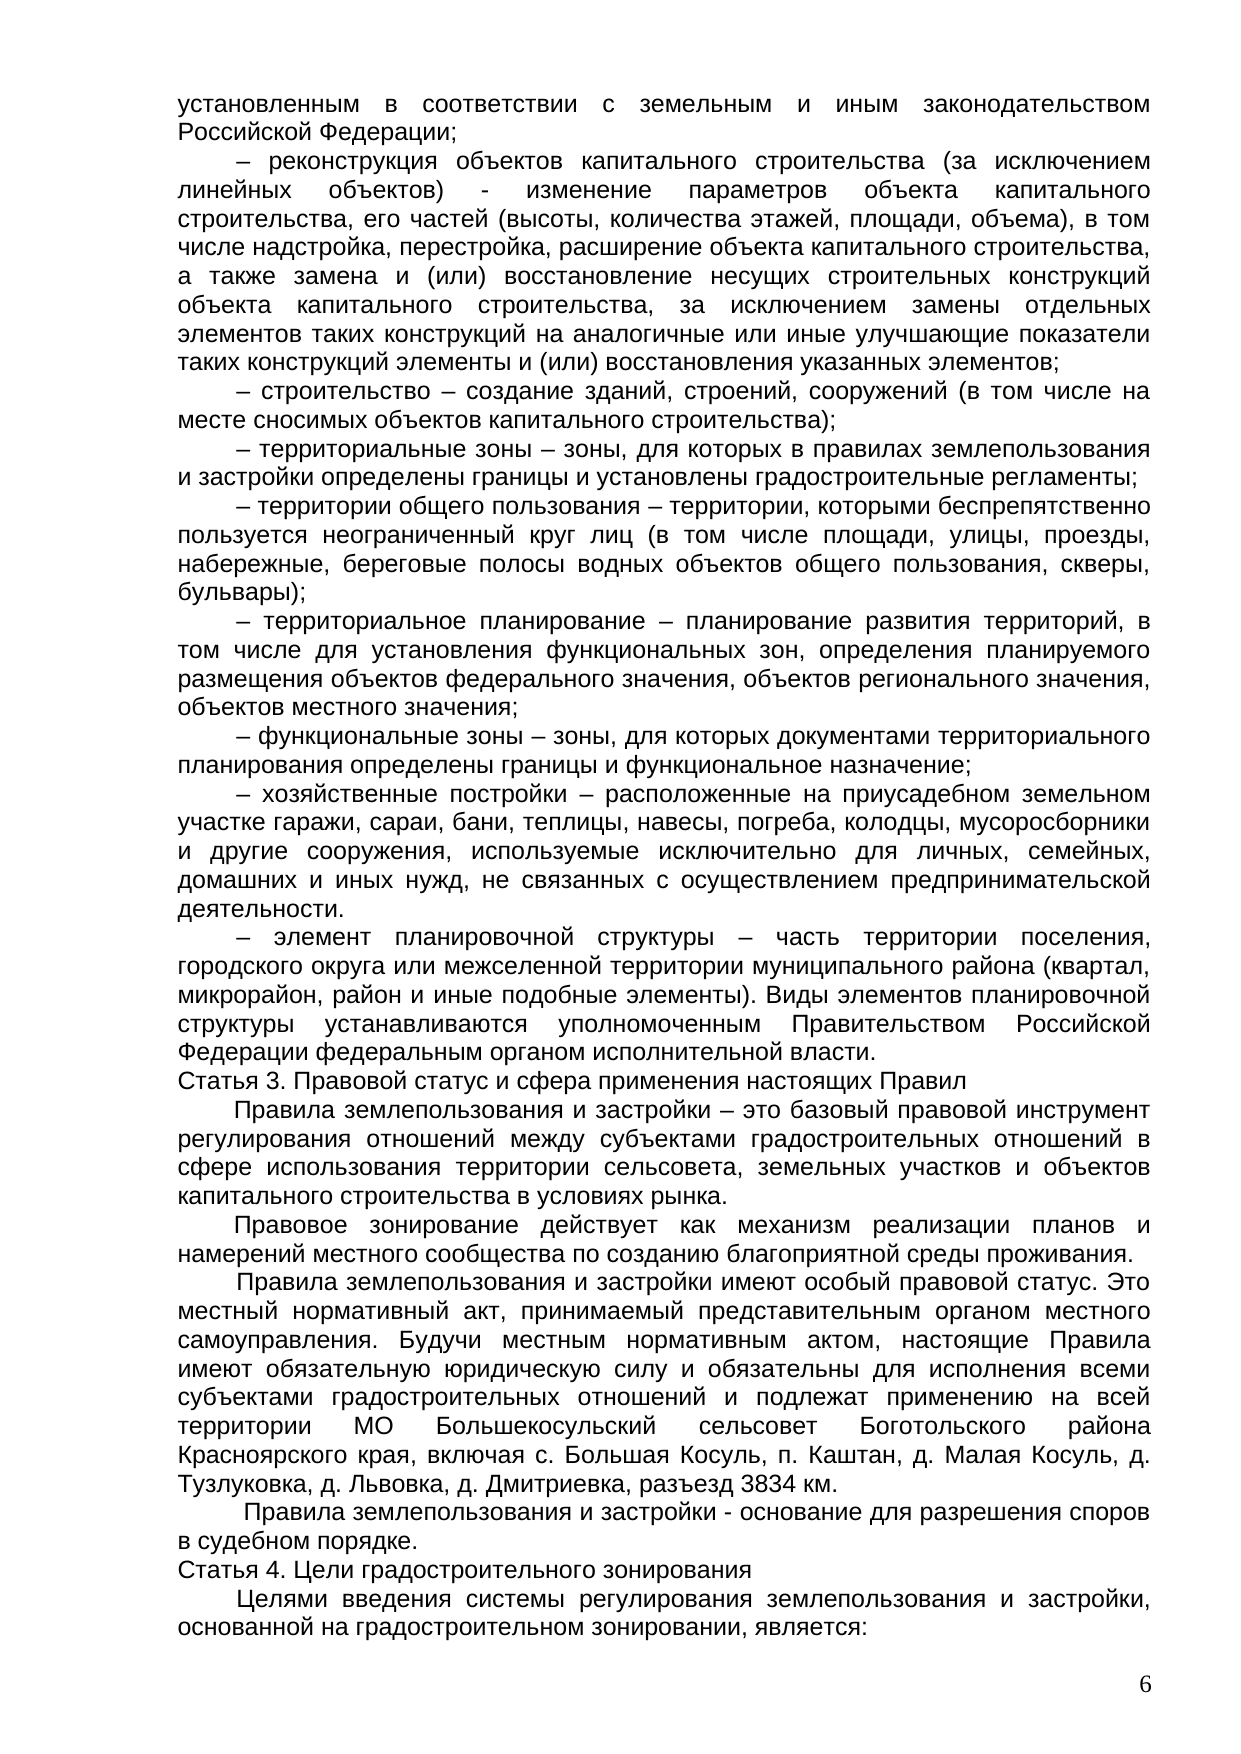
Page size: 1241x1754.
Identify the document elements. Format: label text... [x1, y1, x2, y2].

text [177, 89, 1152, 146]
subtitle Статья 3. Правовой статус и сфера применения настоящих Правил [177, 1066, 1152, 1095]
text – элемент планировочной структуры – часть территории поселения, городского округа или межселенной территории муниципального района (квартал, микрорайон, район и иные подобные элементы). Виды элементов планировочной структуры устанавливаются уполномоченным Правительством Российской Федерации федеральным органом исполнительной власти. [177, 922, 1152, 1066]
text Правила землепользования и застройки - основание для разрешения споров в судебном порядке. [177, 1497, 1152, 1555]
text – реконструкция объектов капитального строительства (за исключением линейных объектов) - изменение параметров объекта капитального строительства, его частей (высоты, количества этажей, площади, объема), в том числе надстройка, перестройка, расширение объекта капитального строительства, а также замена и (или) восстановление несущих строительных конструкций объекта капитального строительства, за исключением замены отдельных элементов таких конструкций на аналогичные или иные улучшающие показатели таких конструкций элементы и (или) восстановления указанных элементов; [177, 146, 1152, 376]
text Правовое зонирование действует как механизм реализации планов и намерений местного сообщества по созданию благоприятной среды проживания. [177, 1210, 1152, 1267]
text – хозяйственные постройки – расположенные на приусадебном земельном участке гаражи, сараи, бани, теплицы, навесы, погреба, колодцы, мусоросборники и другие сооружения, используемые исключительно для личных, семейных, домашних и иных нужд, не связанных с осуществлением предпринимательской деятельности. [177, 779, 1152, 922]
text – строительство – создание зданий, строений, сооружений (в том числе на месте сносимых объектов капитального строительства); [177, 376, 1152, 434]
subtitle Статья 4. Цели градостроительного зонирования [177, 1555, 1152, 1584]
text – территории общего пользования – территории, которыми беспрепятственно пользуется неограниченный круг лиц (в том числе площади, улицы, проезды, набережные, береговые полосы водных объектов общего пользования, скверы, бульвары); [177, 491, 1152, 606]
text – территориальное планирование – планирование развития территорий, в том числе для установления функциональных зон, определения планируемого размещения объектов федерального значения, объектов регионального значения, объектов местного значения; [177, 606, 1152, 721]
text Целями введения системы регулирования землепользования и застройки, основанной на градостроительном зонировании, является: [177, 1584, 1152, 1641]
text – функциональные зоны – зоны, для которых документами территориального планирования определены границы и функциональное назначение; [177, 721, 1152, 779]
text Правила землепользования и застройки имеют особый правовой статус. Это местный нормативный акт, принимаемый представительным органом местного самоуправления. Будучи местным нормативным актом, настоящие Правила имеют обязательную юридическую силу и обязательны для исполнения всеми субъектами градостроительных отношений и подлежат применению на всей территории МО Большекосульский сельсовет Боготольского района Красноярского края, включая с. Большая Косуль, п. Каштан, д. Малая Косуль, д. Тузлуковка, д. Львовка, д. Дмитриевка, разъезд 3834 км. [177, 1267, 1152, 1497]
text Правила землепользования и застройки – это базовый правовой инструмент регулирования отношений между субъектами градостроительных отношений в сфере использования территории сельсовета, земельных участков и объектов капитального строительства в условиях рынка. [177, 1095, 1152, 1210]
text – территориальные зоны – зоны, для которых в правилах землепользования и застройки определены границы и установлены градостроительные регламенты; [177, 434, 1152, 491]
